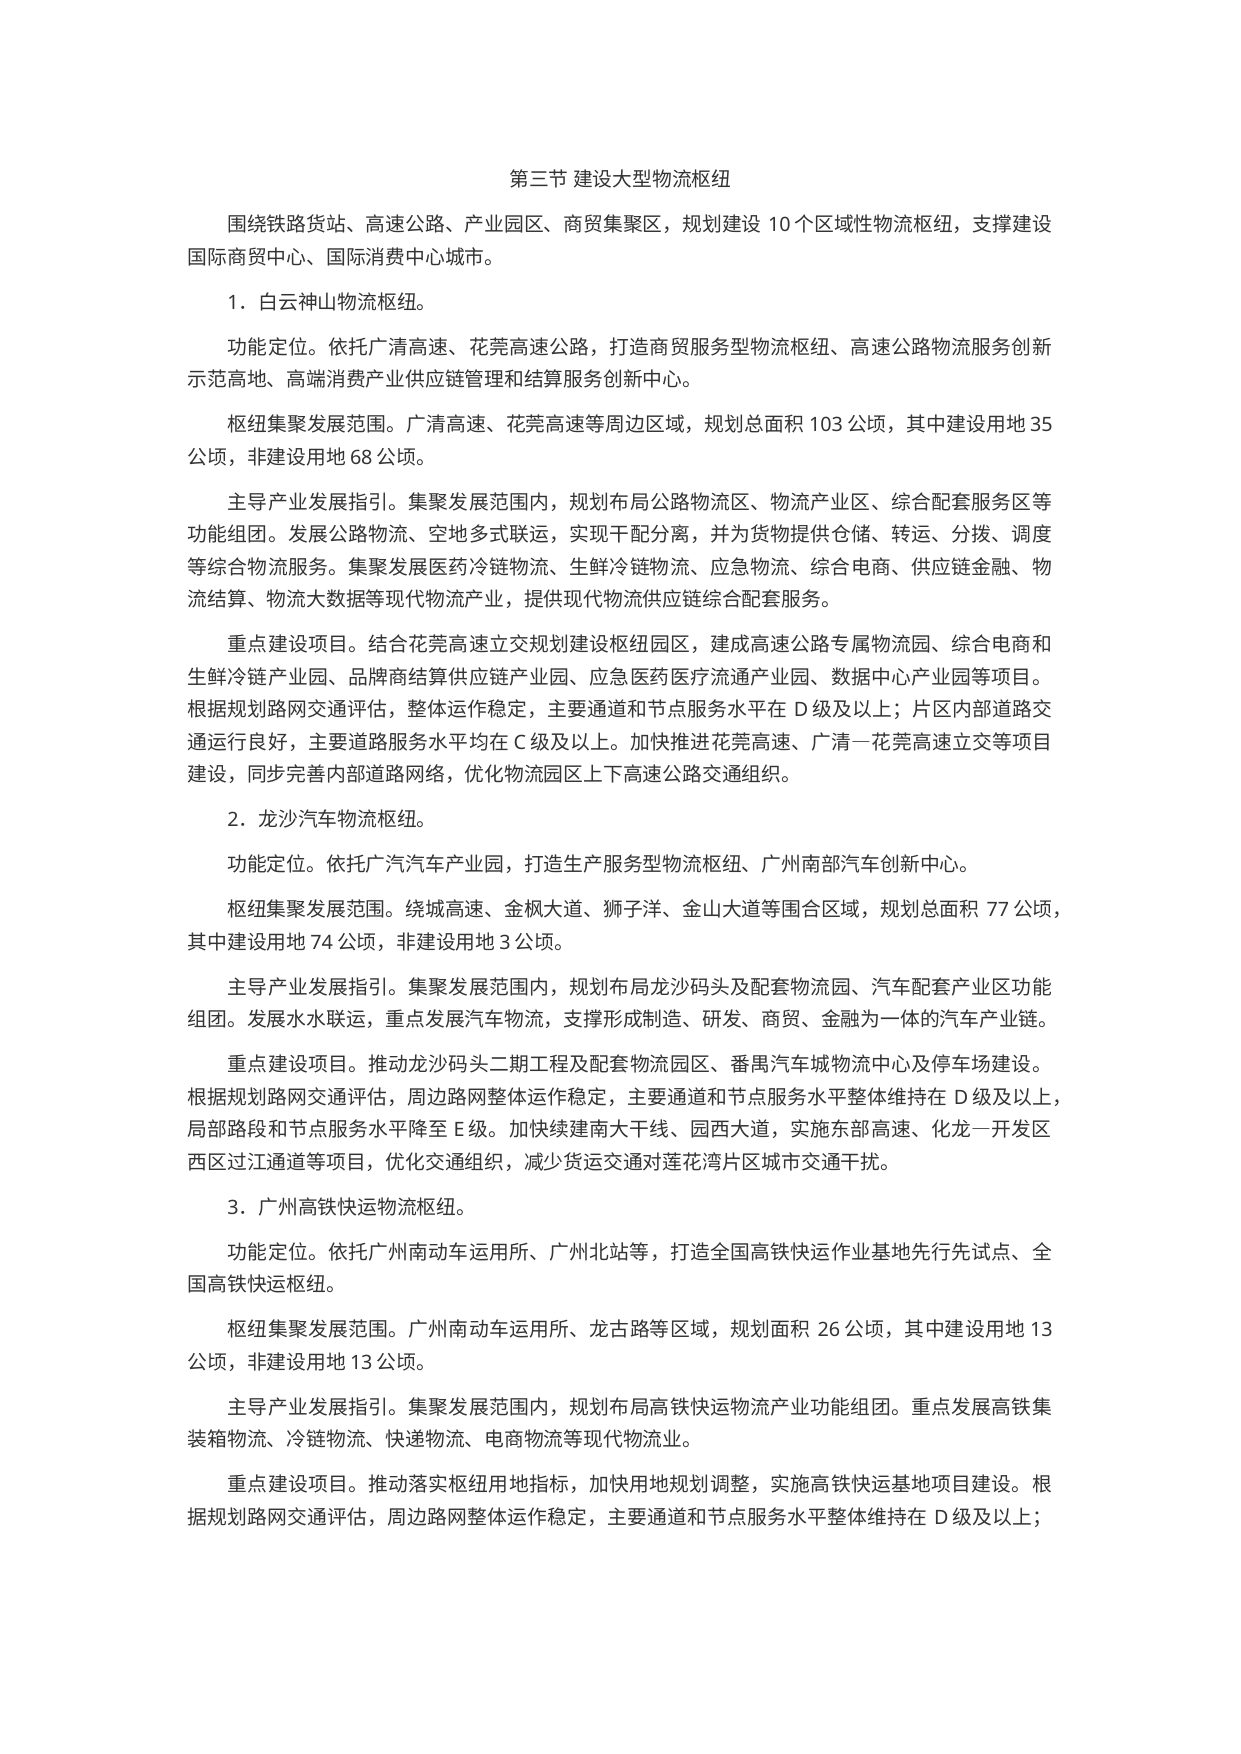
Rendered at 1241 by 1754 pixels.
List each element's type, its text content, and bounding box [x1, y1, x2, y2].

text 枢纽集聚发展范围。广州南动车运用所、龙古路等区域，规划面积26公顷，其中建设用地13公顷，非建设用地13公顷。 [187, 1312, 1053, 1377]
text 1．白云神山物流枢纽。 [187, 284, 1053, 317]
text 主导产业发展指引。集聚发展范围内，规划布局高铁快运物流产业功能组团。重点发展高铁集装箱物流、冷链物流、快递物流、电商物流等现代物流业。 [187, 1389, 1053, 1454]
text 第三节 建设大型物流枢纽 [187, 162, 1053, 194]
text 功能定位。依托广清高速、花莞高速公路，打造商贸服务型物流枢纽、高速公路物流服务创新示范高地、高端消费产业供应链管理和结算服务创新中心。 [187, 329, 1053, 394]
text 主导产业发展指引。集聚发展范围内，规划布局公路物流区、物流产业区、综合配套服务区等功能组团。发展公路物流、空地多式联运，实现干配分离，并为货物提供仓储、转运、分拨、调度等综合物流服务。集聚发展医药冷链物流、生鲜冷链物流、应急物流、综合电商、供应链金融、物流结算、物流大数据等现代物流产业，提供现代物流供应链综合配套服务。 [187, 484, 1053, 614]
text 2．龙沙汽车物流枢纽。 [187, 802, 1053, 834]
text 枢纽集聚发展范围。绕城高速、金枫大道、狮子洋、金山大道等围合区域，规划总面积77公顷，其中建设用地74公顷，非建设用地3公顷。 [187, 892, 1053, 957]
text 功能定位。依托广汽汽车产业园，打造生产服务型物流枢纽、广州南部汽车创新中心。 [187, 847, 1053, 879]
text 围绕铁路货站、高速公路、产业园区、商贸集聚区，规划建设10个区域性物流枢纽，支撑建设国际商贸中心、国际消费中心城市。 [187, 207, 1053, 272]
text 功能定位。依托广州南动车运用所、广州北站等，打造全国高铁快运作业基地先行先试点、全国高铁快运枢纽。 [187, 1234, 1053, 1299]
text 枢纽集聚发展范围。广清高速、花莞高速等周边区域，规划总面积103公顷，其中建设用地35公顷，非建设用地68公顷。 [187, 407, 1053, 472]
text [187, 1467, 1053, 1532]
text 3．广州高铁快运物流枢纽。 [187, 1189, 1053, 1222]
text 重点建设项目。结合花莞高速立交规划建设枢纽园区，建成高速公路专属物流园、综合电商和生鲜冷链产业园、品牌商结算供应链产业园、应急医药医疗流通产业园、数据中心产业园等项目。根据规划路网交通评估，整体运作稳定，主要通道和节点服务水平在D级及以上；片区内部道路交通运行良好，主要道路服务水平均在C级及以上。加快推进花莞高速、广清—花莞高速立交等项目建设，同步完善内部道路网络，优化物流园区上下高速公路交通组织。 [187, 627, 1053, 789]
text 主导产业发展指引。集聚发展范围内，规划布局龙沙码头及配套物流园、汽车配套产业区功能组团。发展水水联运，重点发展汽车物流，支撑形成制造、研发、商贸、金融为一体的汽车产业链。 [187, 969, 1053, 1034]
text 重点建设项目。推动龙沙码头二期工程及配套物流园区、番禺汽车城物流中心及停车场建设。根据规划路网交通评估，周边路网整体运作稳定，主要通道和节点服务水平整体维持在D级及以上，局部路段和节点服务水平降至E级。加快续建南大干线、园西大道，实施东部高速、化龙—开发区西区过江通道等项目，优化交通组织，减少货运交通对莲花湾片区城市交通干扰。 [187, 1047, 1053, 1177]
